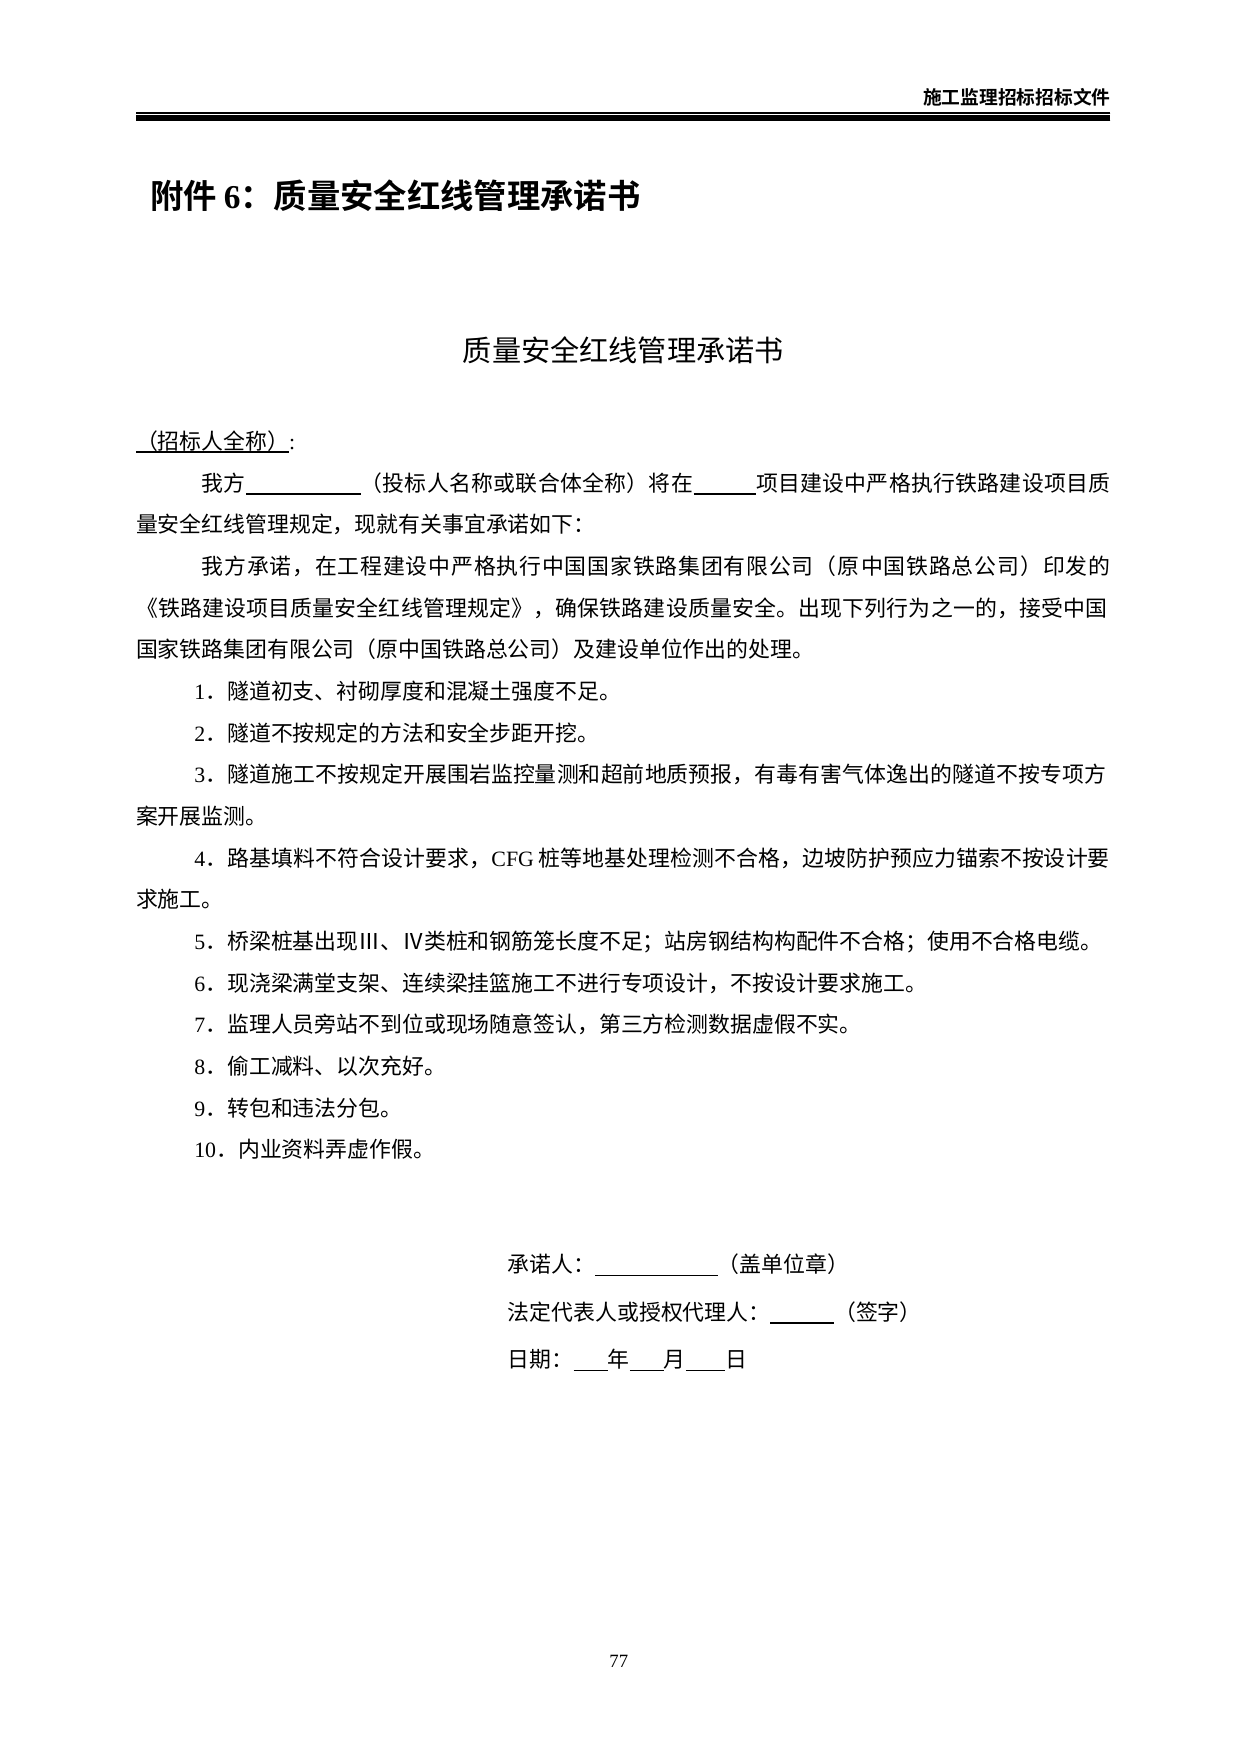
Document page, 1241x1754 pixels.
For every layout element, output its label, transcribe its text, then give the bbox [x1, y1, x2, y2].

text 质量安全红线管理承诺书 [136, 318, 1110, 372]
text 7．监理人员旁站不到位或现场随意签认，第三方检测数据虚假不实。 [136, 997, 1110, 1039]
text 8．偷工减料、以次充好。 [136, 1039, 1110, 1081]
text 3．隧道施工不按规定开展围岩监控量测和超前地质预报，有毒有害气体逸出的隧道不按专项方案开展监测。 [136, 747, 1110, 831]
text 4．路基填料不符合设计要求，CFG桩等地基处理检测不合格，边坡防护预应力锚索不按设计要求施工。 [136, 831, 1110, 914]
text 10．内业资料弄虚作假。 [136, 1122, 1110, 1164]
text 日期： 年 月 日 [136, 1342, 1110, 1374]
text 2．隧道不按规定的方法和安全步距开挖。 [136, 706, 1110, 747]
text （招标人全称）: [136, 414, 1110, 456]
subtitle 附件6：质量安全红线管理承诺书 [136, 170, 1110, 218]
text 法定代表人或授权代理人： （签字） [136, 1295, 1110, 1327]
text 9．转包和违法分包。 [136, 1081, 1110, 1122]
text 5．桥梁桩基出现Ⅲ、Ⅳ类桩和钢筋笼长度不足；站房钢结构构配件不合格；使用不合格电缆。 [136, 914, 1110, 956]
text 我方承诺，在工程建设中严格执行中国国家铁路集团有限公司（原中国铁路总公司）印发的《铁路建设项目质量安全红线管理规定》，确保铁路建设质量安全。出现下列行为之一的，接受中国国家铁路集团有限公司（原中国铁路总公司）及建设单位作出的处理。 [136, 539, 1110, 664]
text 我方 （投标人名称或联合体全称）将在 项目建设中严格执行铁路建设项目质量安全红线管理规定，现就有关事宜承诺如下： [136, 456, 1110, 539]
text 6．现浇梁满堂支架、连续梁挂篮施工不进行专项设计，不按设计要求施工。 [136, 956, 1110, 997]
text 承诺人： （盖单位章） [136, 1247, 1110, 1279]
text 1．隧道初支、衬砌厚度和混凝土强度不足。 [136, 664, 1110, 706]
